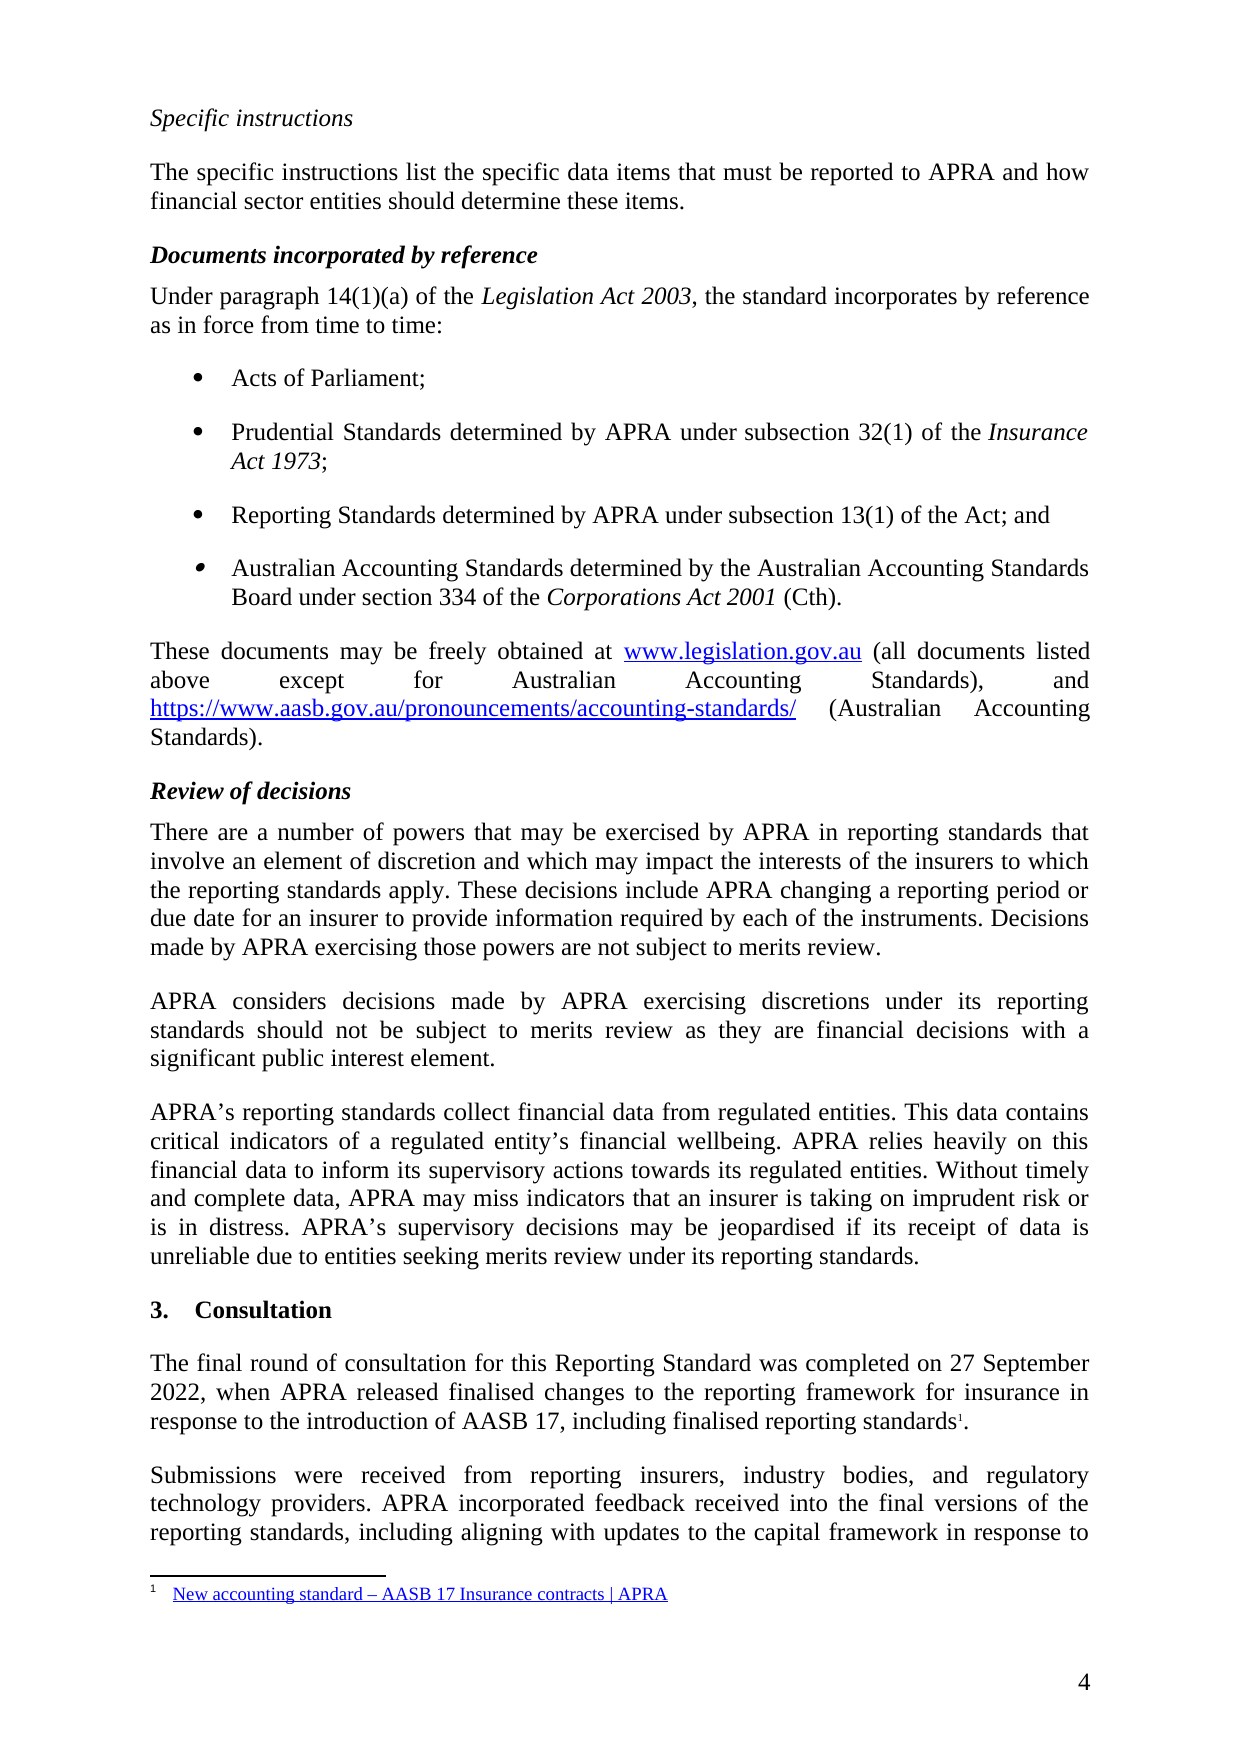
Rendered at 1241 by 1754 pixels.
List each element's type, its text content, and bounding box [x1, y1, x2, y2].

list 3. Consultation [150, 1295, 1090, 1323]
list Prudential Standards determined by APRA under subsection 32(1) of the Insurance Act 1973; [194, 417, 1090, 475]
list APRA’s reporting standards collect financial data from regulated entities. This data contains critical indicators of a regulated entity’s financial wellbeing. APRA relies heavily on this financial data to inform its supervisory actions towards its regulated entities. Without timely and complete data, APRA may miss indicators that an insurer is taking on imprudent risk or is in distress. APRA’s supervisory decisions may be jeopardised if its receipt of data is unreliable due to entities seeking merits review under its reporting standards. [150, 1097, 1090, 1270]
text Under paragraph 14(1)(a) of the Legislation Act 2003, the standard incorporates by reference as in force from time to time: [150, 281, 1090, 338]
subtitle Specific instructions [150, 103, 1090, 132]
list APRA considers decisions made by APRA exercising discretions under its reporting standards should not be subject to merits review as they are financial decisions with a significant public interest element. [150, 986, 1090, 1072]
list Acts of Parliament; [194, 363, 1090, 392]
subtitle Documents incorporated by reference [150, 240, 1090, 268]
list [150, 1460, 1090, 1546]
list Reporting Standards determined by APRA under subsection 13(1) of the Act; and [194, 500, 1090, 528]
list These documents may be freely obtained at www.legislation.gov.au (all documents listed above except for Australian Accounting Standards), and https://www.aasb.gov.au/pronouncements/accounting-standards/ (Australian Accounting Standards). [150, 636, 1090, 751]
list The final round of consultation for this Reporting Standard was completed on 27 September 2022, when APRA released finalised changes to the reporting framework for insurance in response to the introduction of AASB 17, including finalised reporting standards. [150, 1348, 1090, 1435]
list There are a number of powers that may be exercised by APRA in reporting standards that involve an element of discretion and which may impact the interests of the insurers to which the reporting standards apply. These decisions include APRA changing a reporting period or due date for an insurer to provide information required by each of the instruments. Decisions made by APRA exercising those powers are not subject to merits review. [150, 817, 1090, 961]
subtitle Review of decisions [150, 776, 1090, 805]
text The specific instructions list the specific data items that must be reported to APRA and how financial sector entities should determine these items. [150, 157, 1090, 215]
list Australian Accounting Standards determined by the Australian Accounting Standards Board under section 334 of the Corporations Act 2001 (Cth). [194, 553, 1090, 611]
